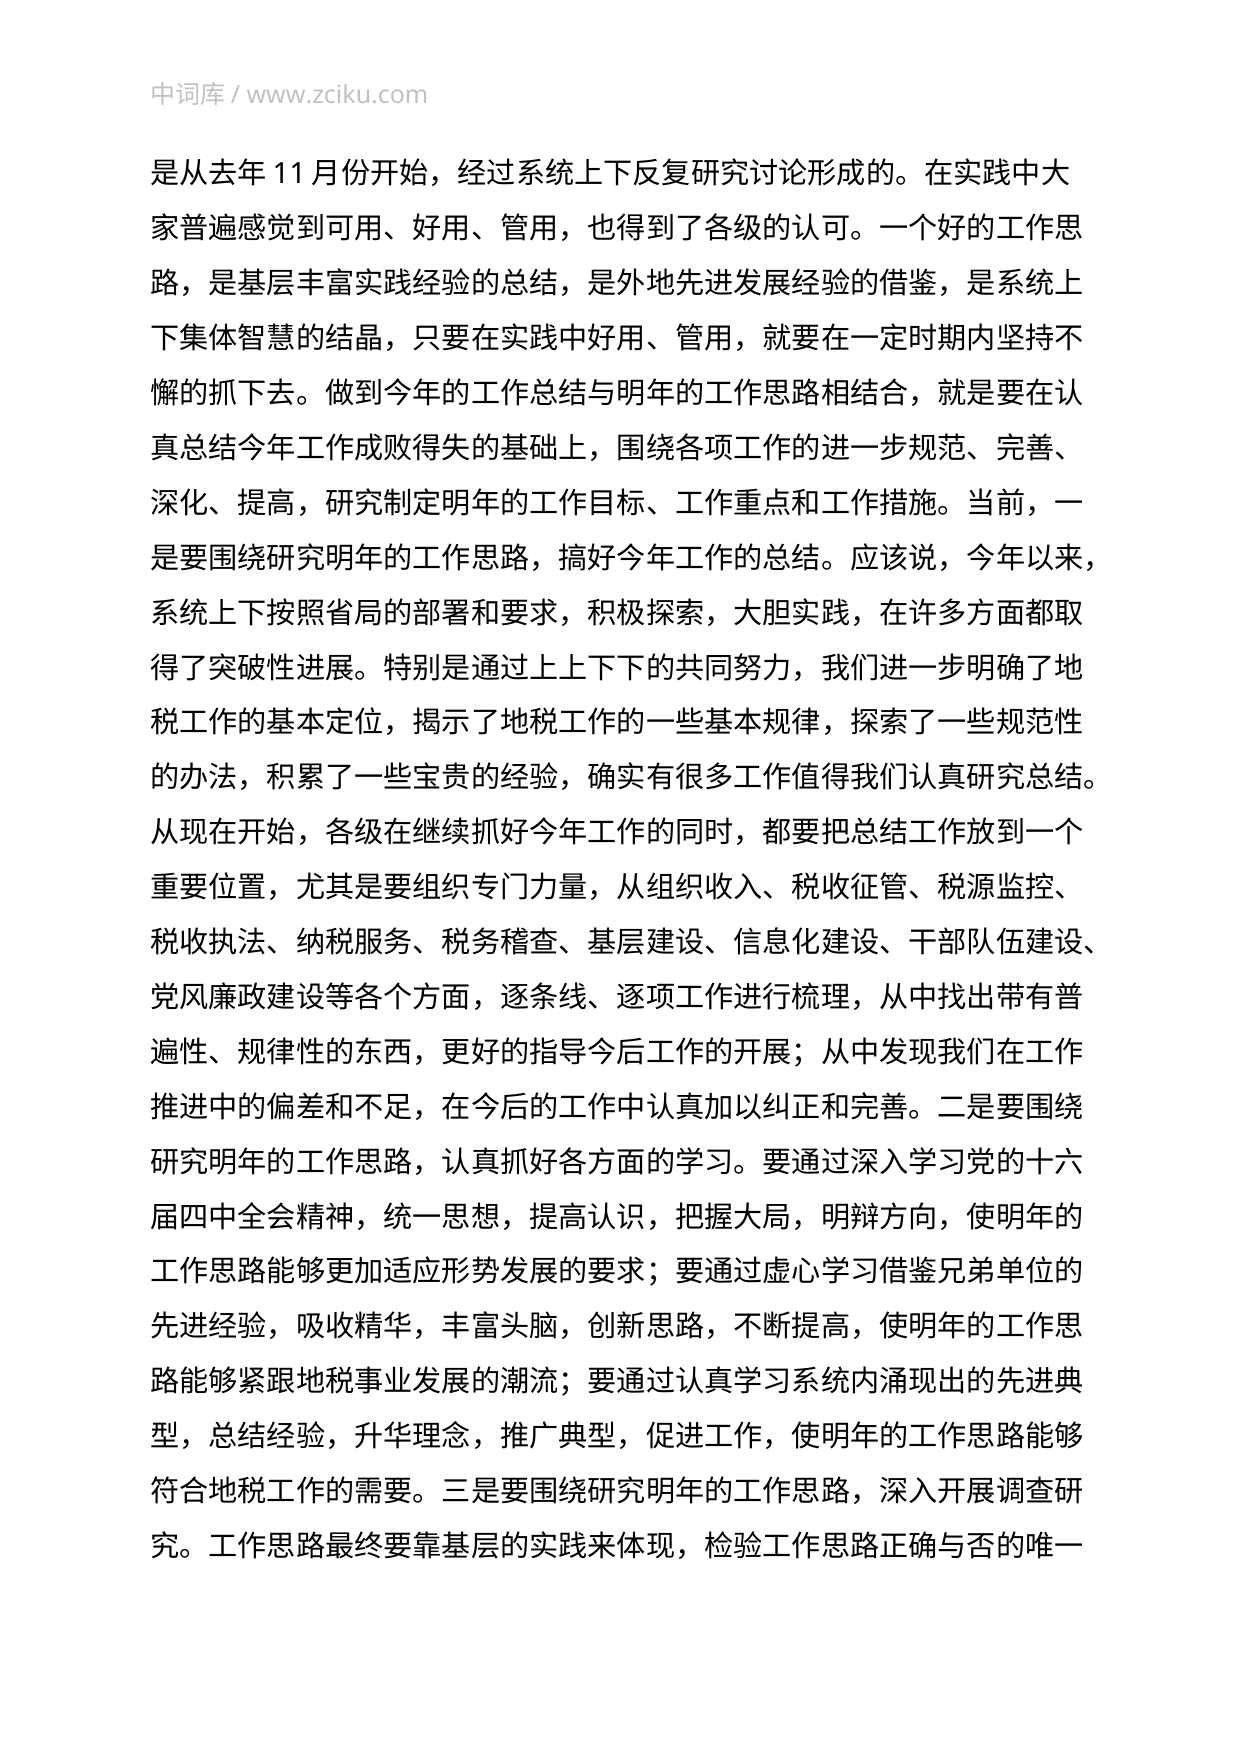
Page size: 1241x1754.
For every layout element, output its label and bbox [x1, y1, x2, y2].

text [150, 150, 1090, 1565]
